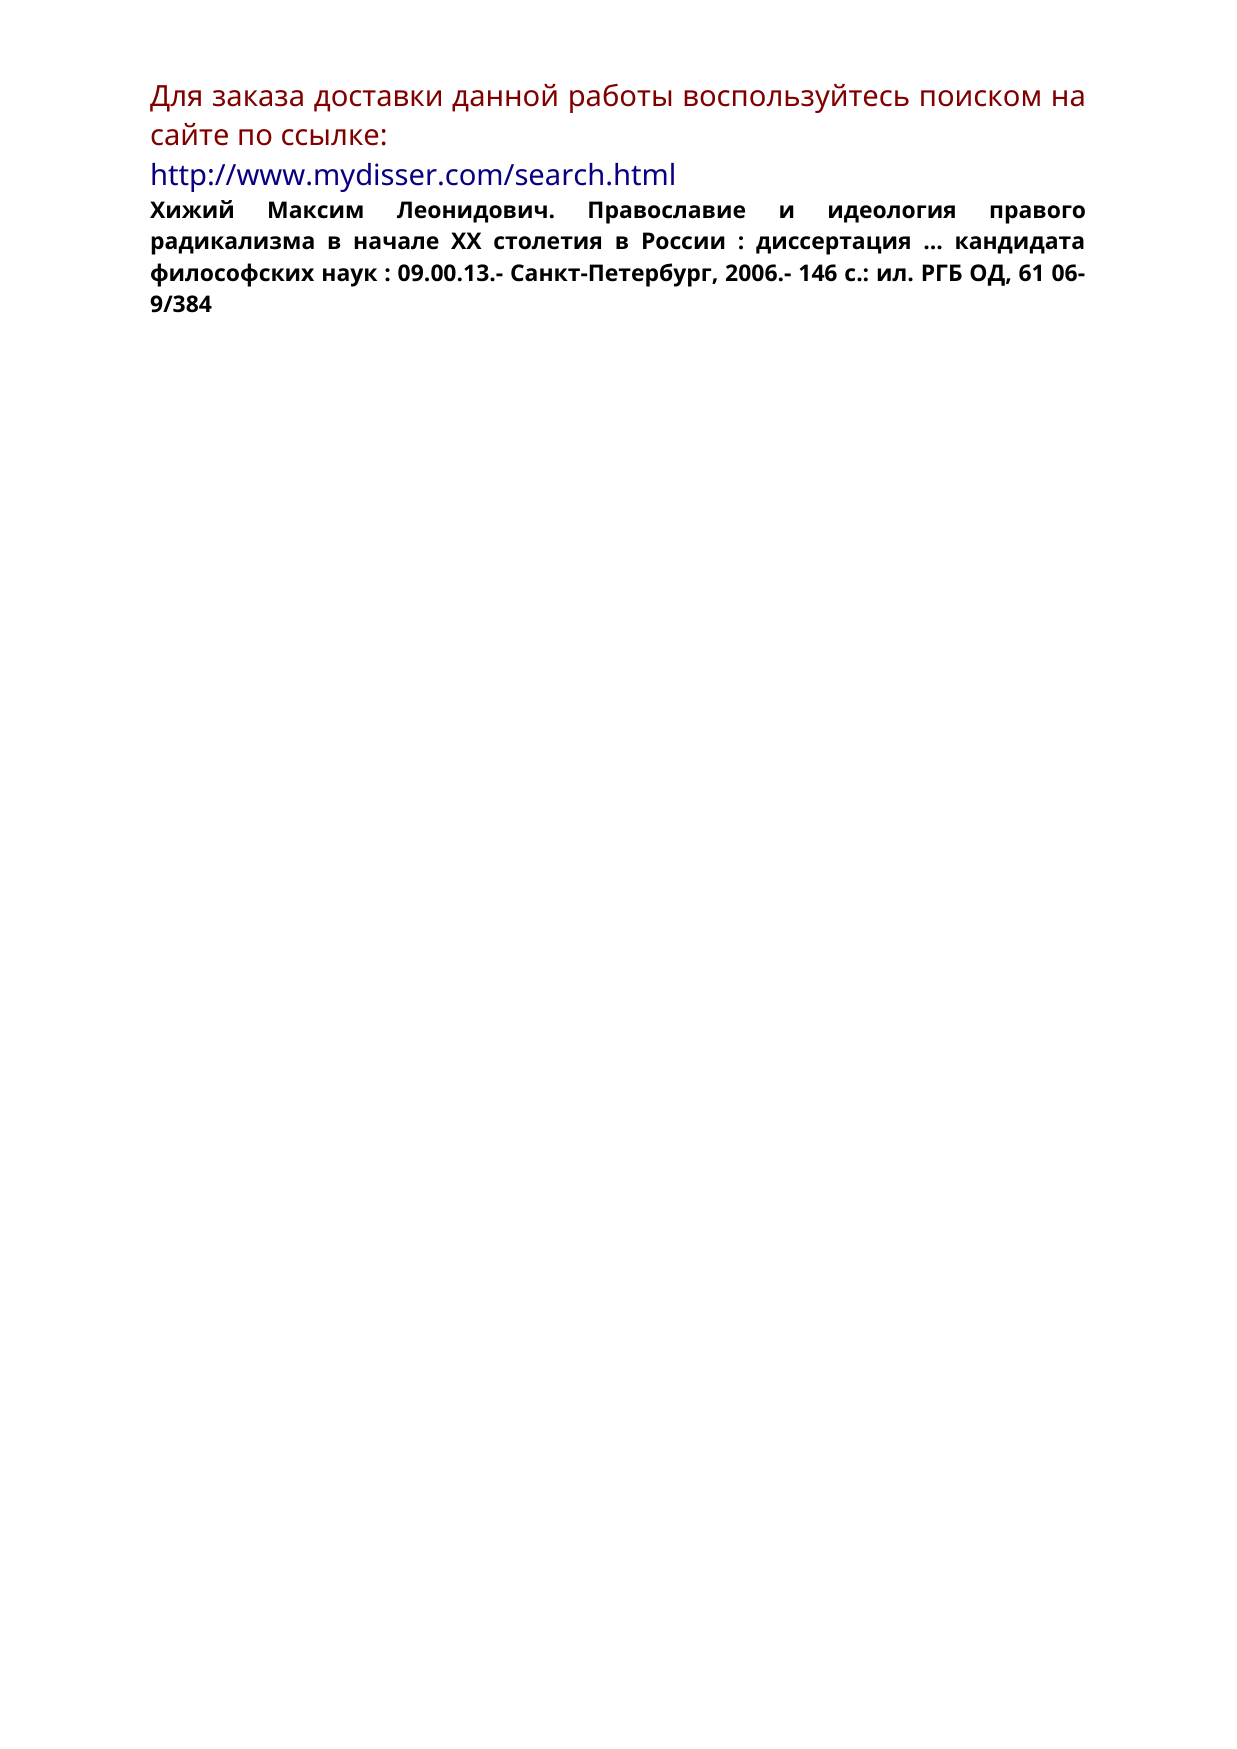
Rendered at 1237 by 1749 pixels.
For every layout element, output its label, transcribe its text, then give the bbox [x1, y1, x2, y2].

text Хижий Максим Леонидович. Православие и идеология правого радикализма в начале XX столетия в России : диссертация ... кандидата философских наук : 09.00.13.- Санкт-Петербург, 2006.- 146 с.: ил. РГБ ОД, 61 06-9/384 [150, 194, 1086, 319]
